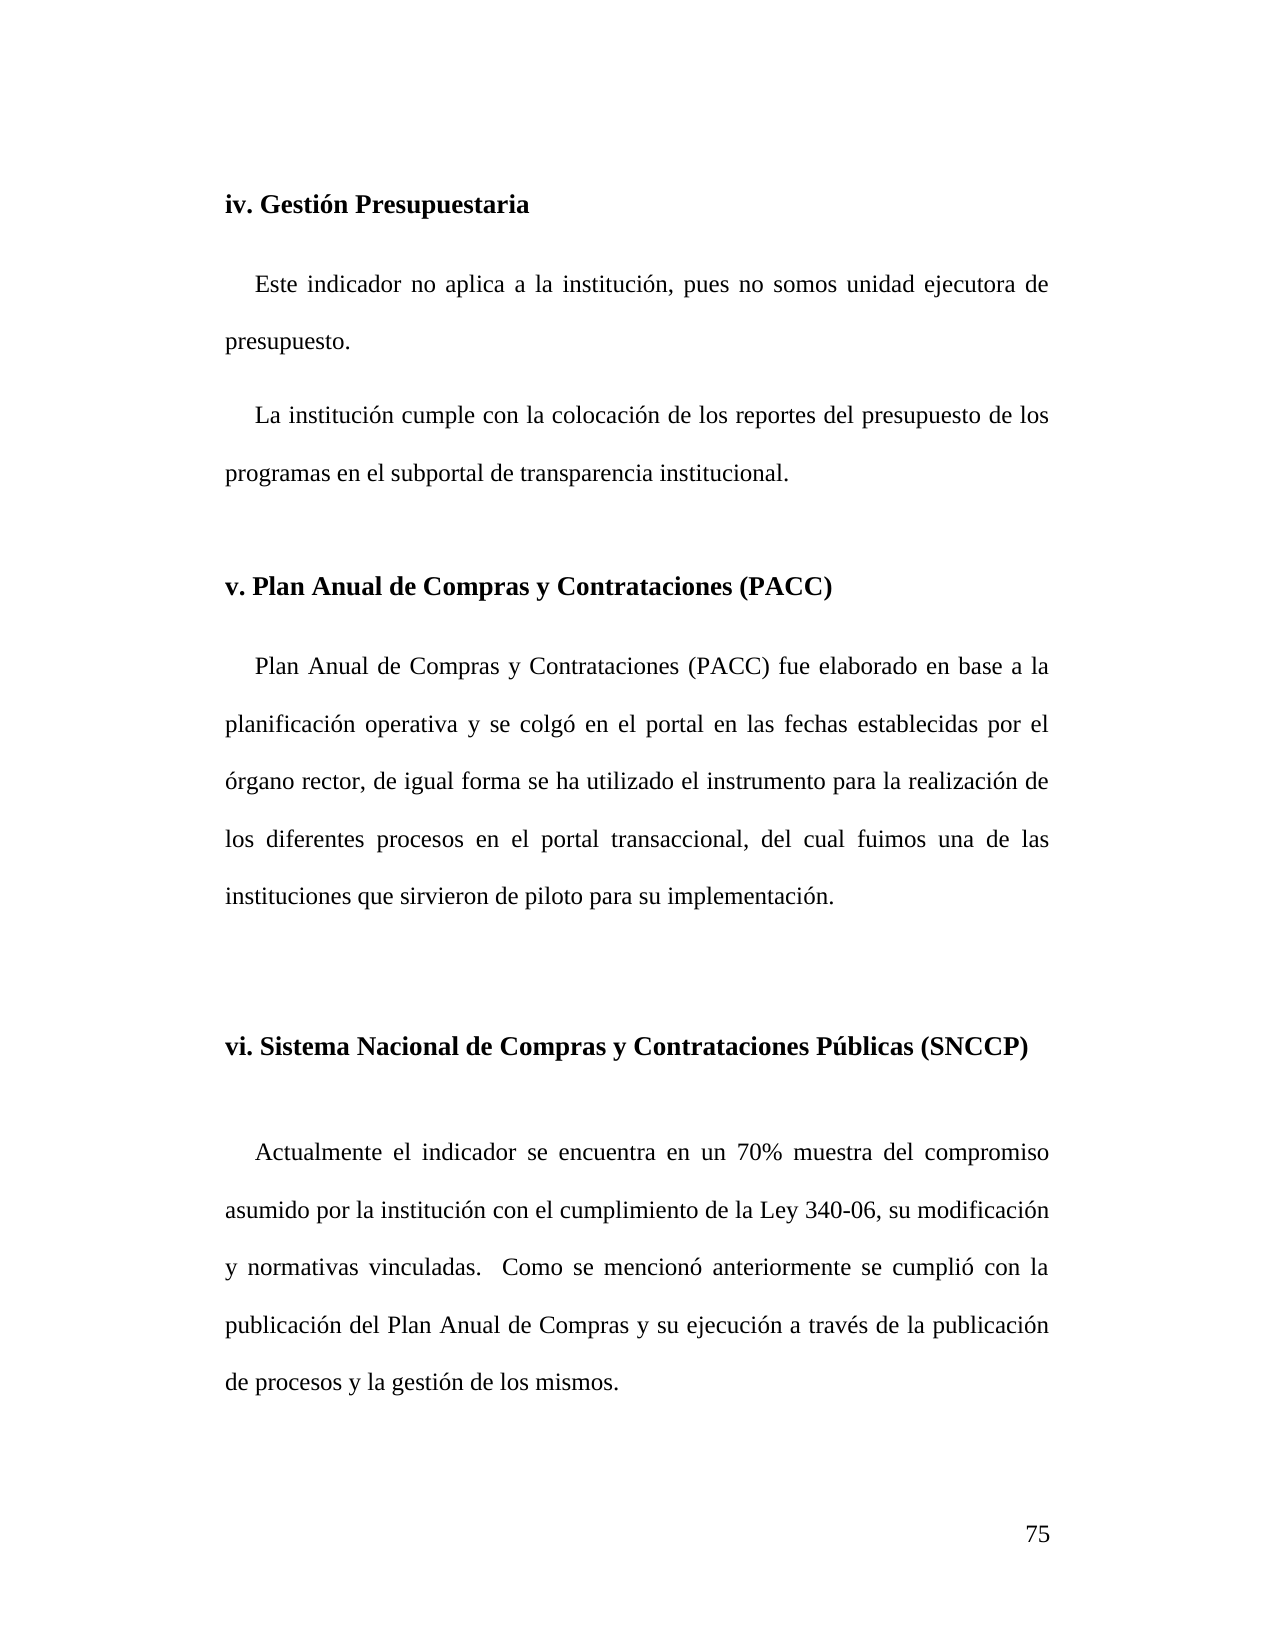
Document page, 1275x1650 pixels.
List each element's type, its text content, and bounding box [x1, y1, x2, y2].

subtitle v. Plan Anual de Compras y Contrataciones (PACC) [225, 570, 1050, 601]
subtitle vi. Sistema Nacional de Compras y Contrataciones Públicas (SNCCP) [225, 1029, 1050, 1061]
text Este indicador no aplica a la institución, pues no somos unidad ejecutora de presupuesto. [225, 269, 1050, 355]
subtitle iv. Gestión Presupuestaria [225, 188, 1050, 219]
text Plan Anual de Compras y Contrataciones (PACC) fue elaborado en base a la planificación operativa y se colgó en el portal en las fechas establecidas por el órgano rector, de igual forma se ha utilizado el instrumento para la realización de los diferentes procesos en el portal transaccional, del cual fuimos una de las instituciones que sirvieron de piloto para su implementación. [225, 651, 1050, 910]
text Actualmente el indicador se encuentra en un 70% muestra del compromiso asumido por la institución con el cumplimiento de la Ley 340-06, su modificación y normativas vinculadas. Como se mencionó anteriormente se cumplió con la publicación del Plan Anual de Compras y su ejecución a través de la publicación de procesos y la gestión de los mismos. [225, 1137, 1050, 1396]
text La institución cumple con la colocación de los reportes del presupuesto de los programas en el subportal de transparencia institucional. [225, 401, 1050, 487]
